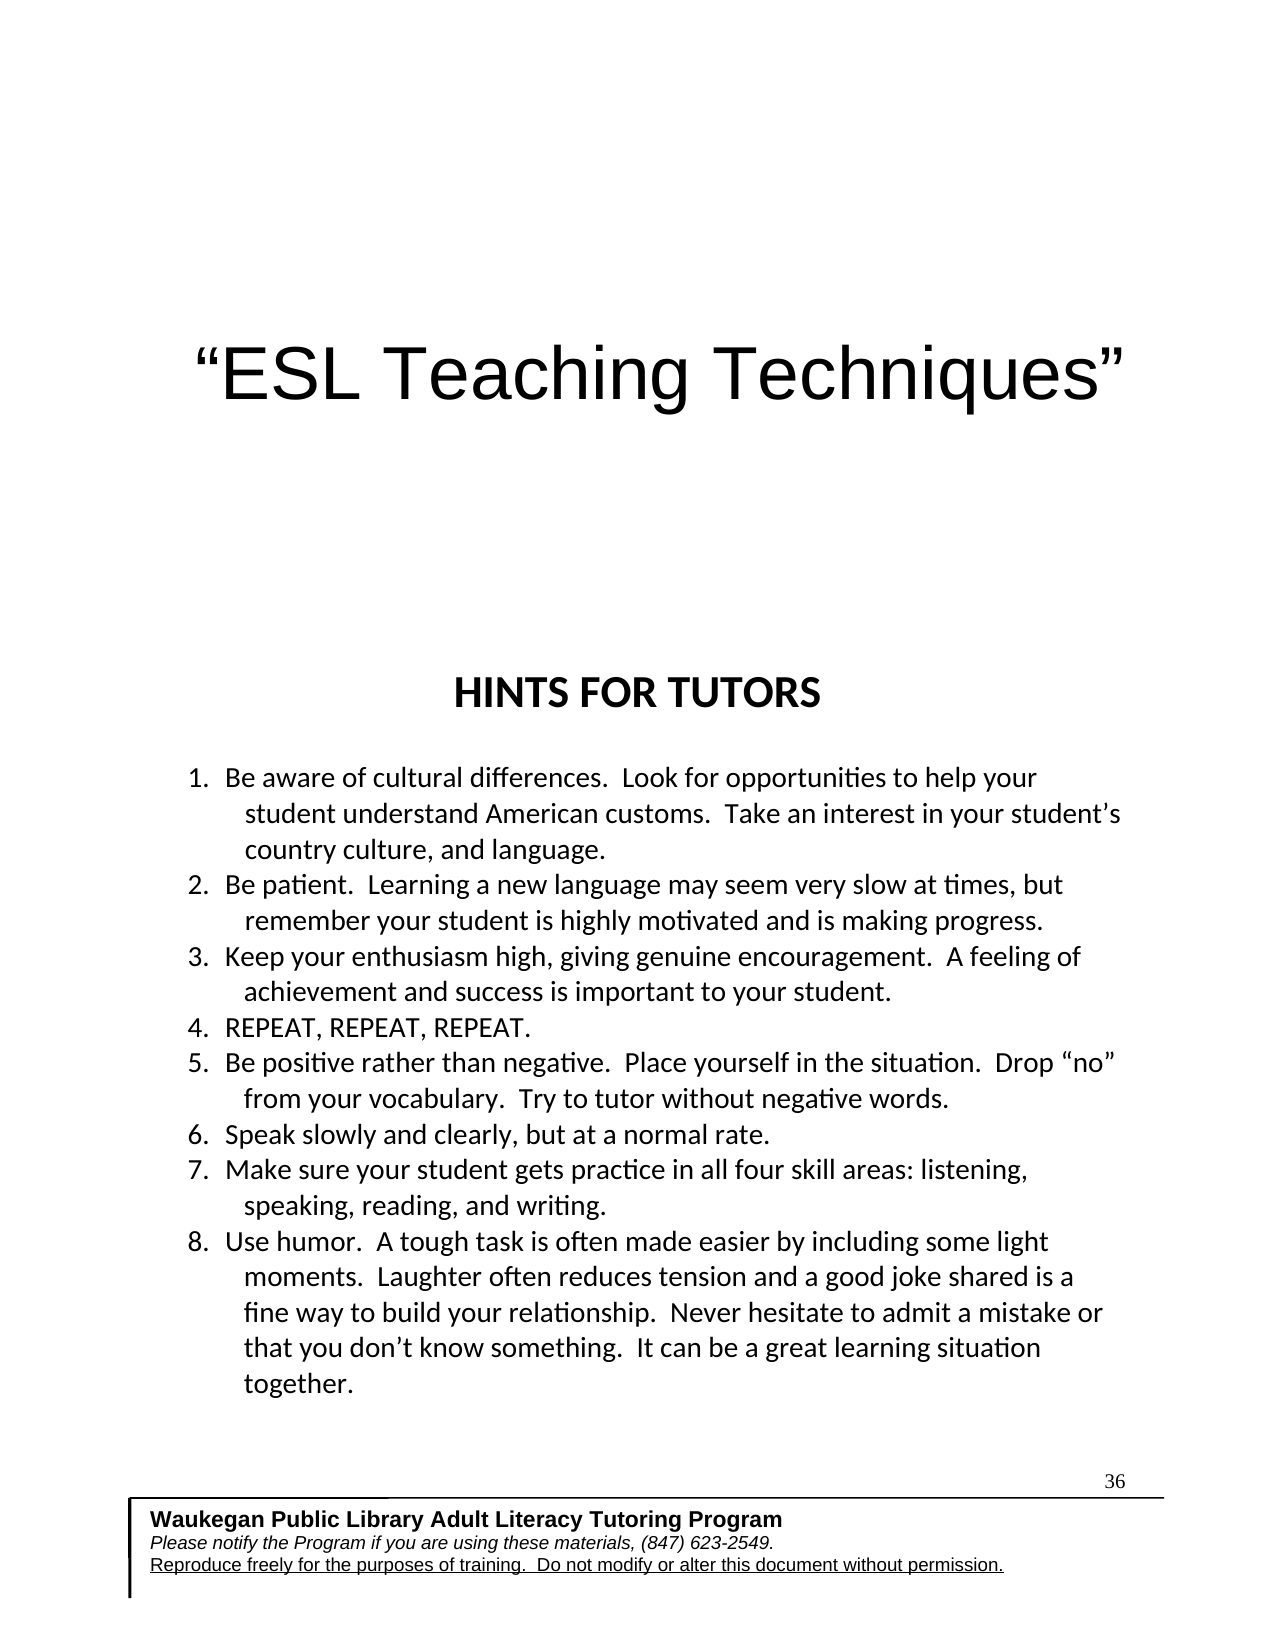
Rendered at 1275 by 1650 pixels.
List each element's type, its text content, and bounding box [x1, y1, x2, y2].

title HINTS FOR TUTORS [150, 663, 1125, 719]
title Be aware of cultural differences. Look for opportunities to help your student understand American customs. Take an interest in your student’s country culture, and language. [187, 759, 1125, 866]
title REPEAT, REPEAT, REPEAT. [187, 1009, 1125, 1044]
title Keep your enthusiasm high, giving genuine encouragement. A feeling of achievement and success is important to your student. [187, 938, 1125, 1009]
title Use humor. A tough task is often made easier by including some light moments. Laughter often reduces tension and a good joke shared is a fine way to build your relationship. Never hesitate to admit a mistake or that you don’t know something. It can be a great learning situation together. [187, 1223, 1125, 1401]
text “ESL Teaching Techniques” [150, 329, 1125, 415]
title Be patient. Learning a new language may seem very slow at times, but remember your student is highly motivated and is making progress. [187, 866, 1125, 938]
title Make sure your student gets practice in all four skill areas: listening, speaking, reading, and writing. [187, 1151, 1125, 1223]
title Speak slowly and clearly, but at a normal rate. [187, 1116, 1125, 1151]
title Be positive rather than negative. Place yourself in the situation. Drop “no” from your vocabulary. Try to tutor without negative words. [187, 1044, 1125, 1116]
